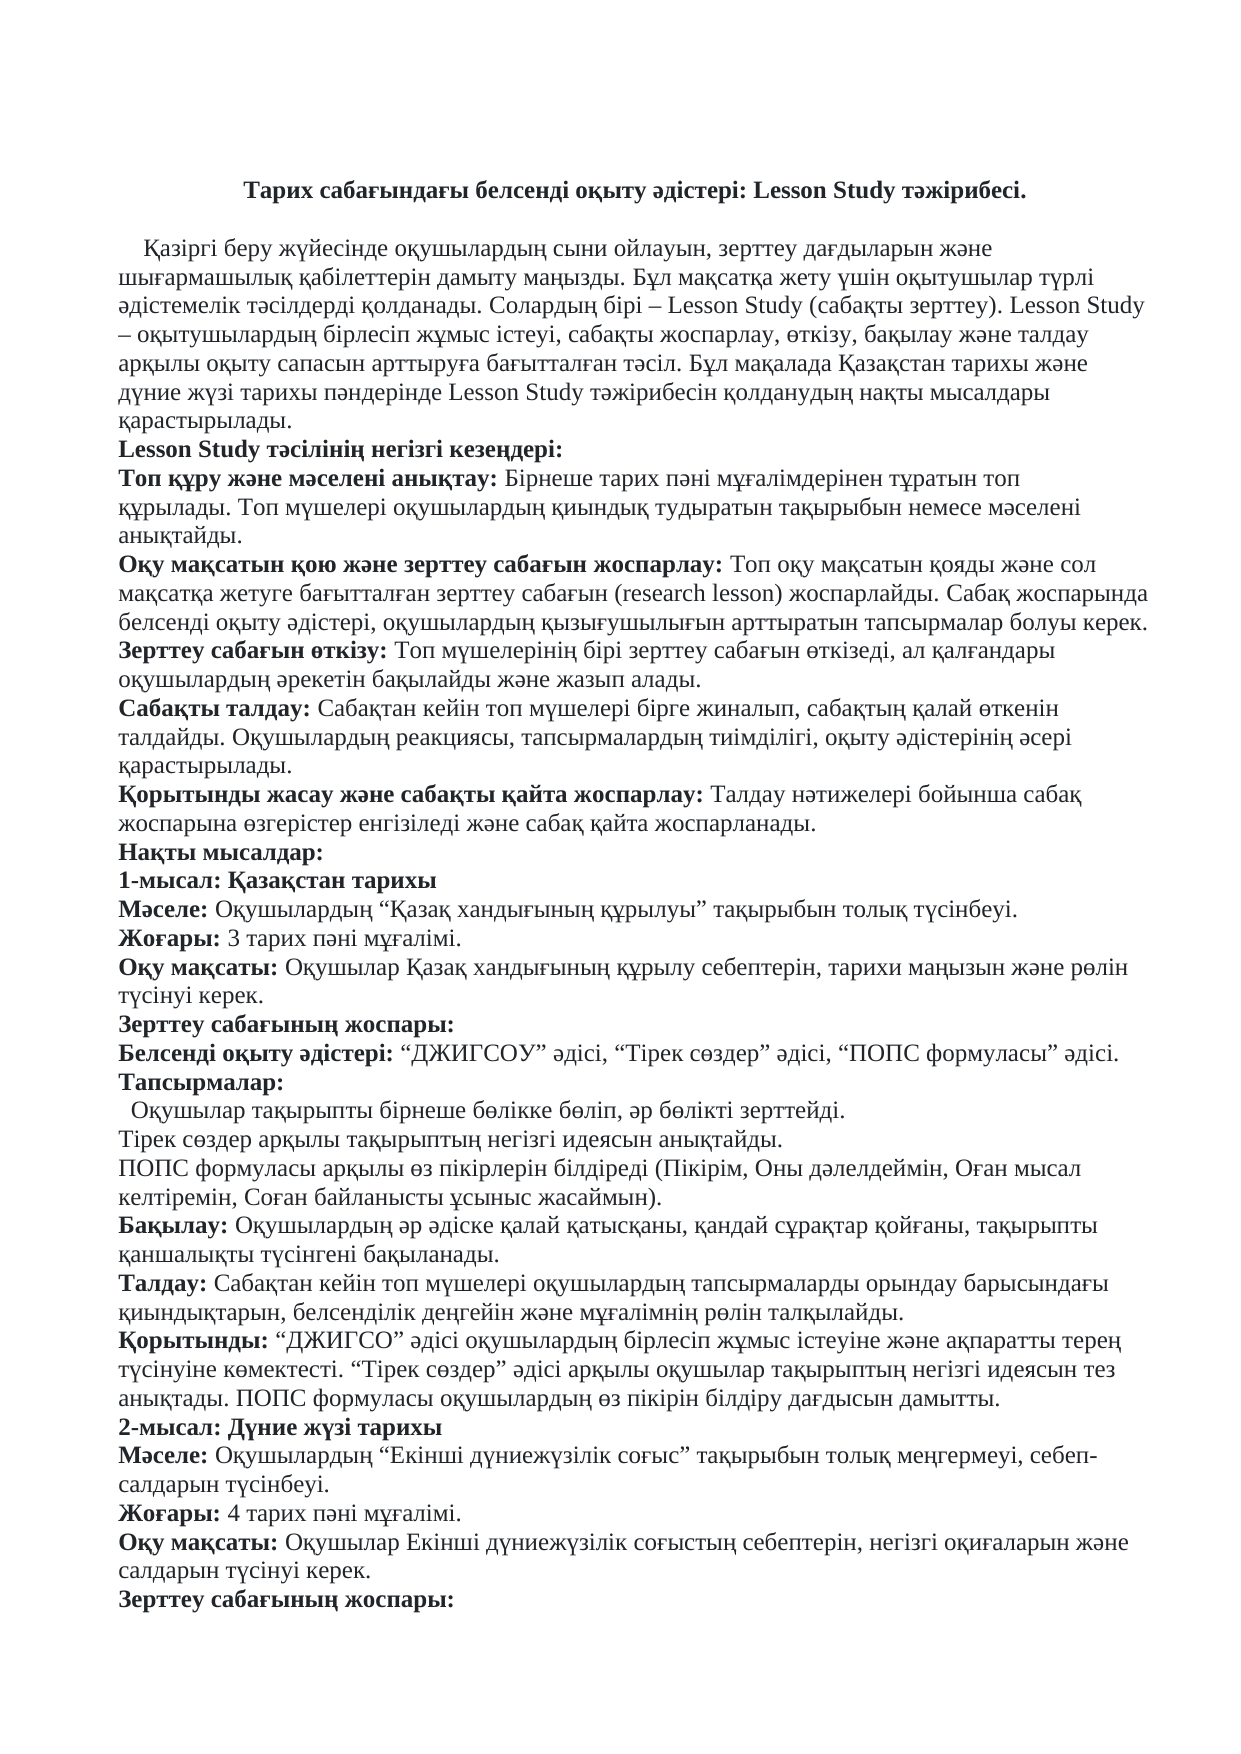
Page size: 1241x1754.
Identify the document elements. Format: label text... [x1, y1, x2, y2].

text Топ құру және мәселені анықтау: Бірнеше тарих пәні мұғалімдерінен тұратын топ құрылады. Топ мүшелері оқушылардың қиындық тудыратын тақырыбын немесе мәселені анықтайды. [118, 463, 1152, 549]
text Нақты мысалдар: [118, 837, 1152, 866]
text Зерттеу сабағының жоспары: [118, 1009, 1152, 1038]
text Белсенді оқыту әдістері: “ДЖИГСОУ” әдісі, “Тірек сөздер” әдісі, “ПОПС формуласы” әдісі. [118, 1038, 1152, 1067]
text Талдау: Сабақтан кейін топ мүшелері оқушылардың тапсырмаларды орындау барысындағы қиындықтарын, белсенділік деңгейін және мұғалімнің рөлін талқылайды. [118, 1268, 1152, 1326]
text Бақылау: Оқушылардың әр әдіске қалай қатысқаны, қандай сұрақтар қойғаны, тақырыпты қаншалықты түсінгені бақыланады. [118, 1211, 1152, 1268]
text Зерттеу сабағын өткізу: Топ мүшелерінің бірі зерттеу сабағын өткізеді, ал қалғандары оқушылардың әрекетін бақылайды және жазып алады. [118, 636, 1152, 693]
text Оқу мақсаты: Оқушылар Екінші дүниежүзілік соғыстың себептерін, негізгі оқиғаларын және салдарын түсінуі керек. [118, 1527, 1152, 1584]
text 1-мысал: Қазақстан тарихы [118, 866, 1152, 894]
text Зерттеу сабағының жоспары: [118, 1584, 1152, 1613]
text Мәселе: Оқушылардың “Екінші дүниежүзілік соғыс” тақырыбын толық меңгермеуі, себеп-салдарын түсінбеуі. [118, 1441, 1152, 1498]
text Оқу мақсаты: Оқушылар Қазақ хандығының құрылу себептерін, тарихи маңызын және рөлін түсінуі керек. [118, 952, 1152, 1009]
text Жоғары: 4 тарих пәні мұғалімі. [118, 1498, 1152, 1527]
text Қорытынды: “ДЖИГСО” әдісі оқушылардың бірлесіп жұмыс істеуіне және ақпаратты терең түсінуіне көмектесті. “Тірек сөздер” әдісі арқылы оқушылар тақырыптың негізгі идеясын тез анықтады. ПОПС формуласы оқушылардың өз пікірін білдіру дағдысын дамытты. [118, 1326, 1152, 1412]
text Жоғары: 3 тарих пәні мұғалімі. [118, 923, 1152, 952]
text Тарих сабағындағы белсенді оқыту әдістері: Lesson Study тәжірибесі. [118, 176, 1152, 204]
text Қорытынды жасау және сабақты қайта жоспарлау: Талдау нәтижелері бойынша сабақ жоспарына өзгерістер енгізіледі және сабақ қайта жоспарланады. [118, 779, 1152, 837]
text Тірек сөздер арқылы тақырыптың негізгі идеясын анықтайды. [118, 1124, 1152, 1153]
text Lesson Study тәсілінің негізгі кезеңдері: [118, 434, 1152, 463]
text 2-мысал: Дүние жүзі тарихы [118, 1412, 1152, 1441]
text Мәселе: Оқушылардың “Қазақ хандығының құрылуы” тақырыбын толық түсінбеуі. [118, 894, 1152, 923]
text Оқушылар тақырыпты бірнеше бөлікке бөліп, әр бөлікті зерттейді. [118, 1096, 1152, 1124]
text Қазіргі беру жүйесінде оқушылардың сыни ойлауын, зерттеу дағдыларын және шығармашылық қабілеттерін дамыту маңызды. Бұл мақсатқа жету үшін оқытушылар түрлі әдістемелік тәсілдерді қолданады. Солардың бірі – Lesson Study (сабақты зерттеу). Lesson Study – оқытушылардың бірлесіп жұмыс істеуі, сабақты жоспарлау, өткізу, бақылау және талдау арқылы оқыту сапасын арттыруға бағытталған тәсіл. Бұл мақалада Қазақстан тарихы және дүние жүзі тарихы пәндерінде Lesson Study тәжірибесін қолданудың нақты мысалдары қарастырылады. [118, 233, 1152, 434]
text Оқу мақсатын қою және зерттеу сабағын жоспарлау: Топ оқу мақсатын қояды және сол мақсатқа жетуге бағытталған зерттеу сабағын (research lesson) жоспарлайды. Сабақ жоспарында белсенді оқыту әдістері, оқушылардың қызығушылығын арттыратын тапсырмалар болуы керек. [118, 549, 1152, 636]
text Сабақты талдау: Сабақтан кейін топ мүшелері бірге жиналып, сабақтың қалай өткенін талдайды. Оқушылардың реакциясы, тапсырмалардың тиімділігі, оқыту әдістерінің әсері қарастырылады. [118, 693, 1152, 779]
text ПОПС формуласы арқылы өз пікірлерін білдіреді (Пікірім, Оны дәлелдеймін, Оған мысал келтіремін, Соған байланысты ұсыныс жасаймын). [118, 1153, 1152, 1211]
text Тапсырмалар: [118, 1067, 1152, 1096]
